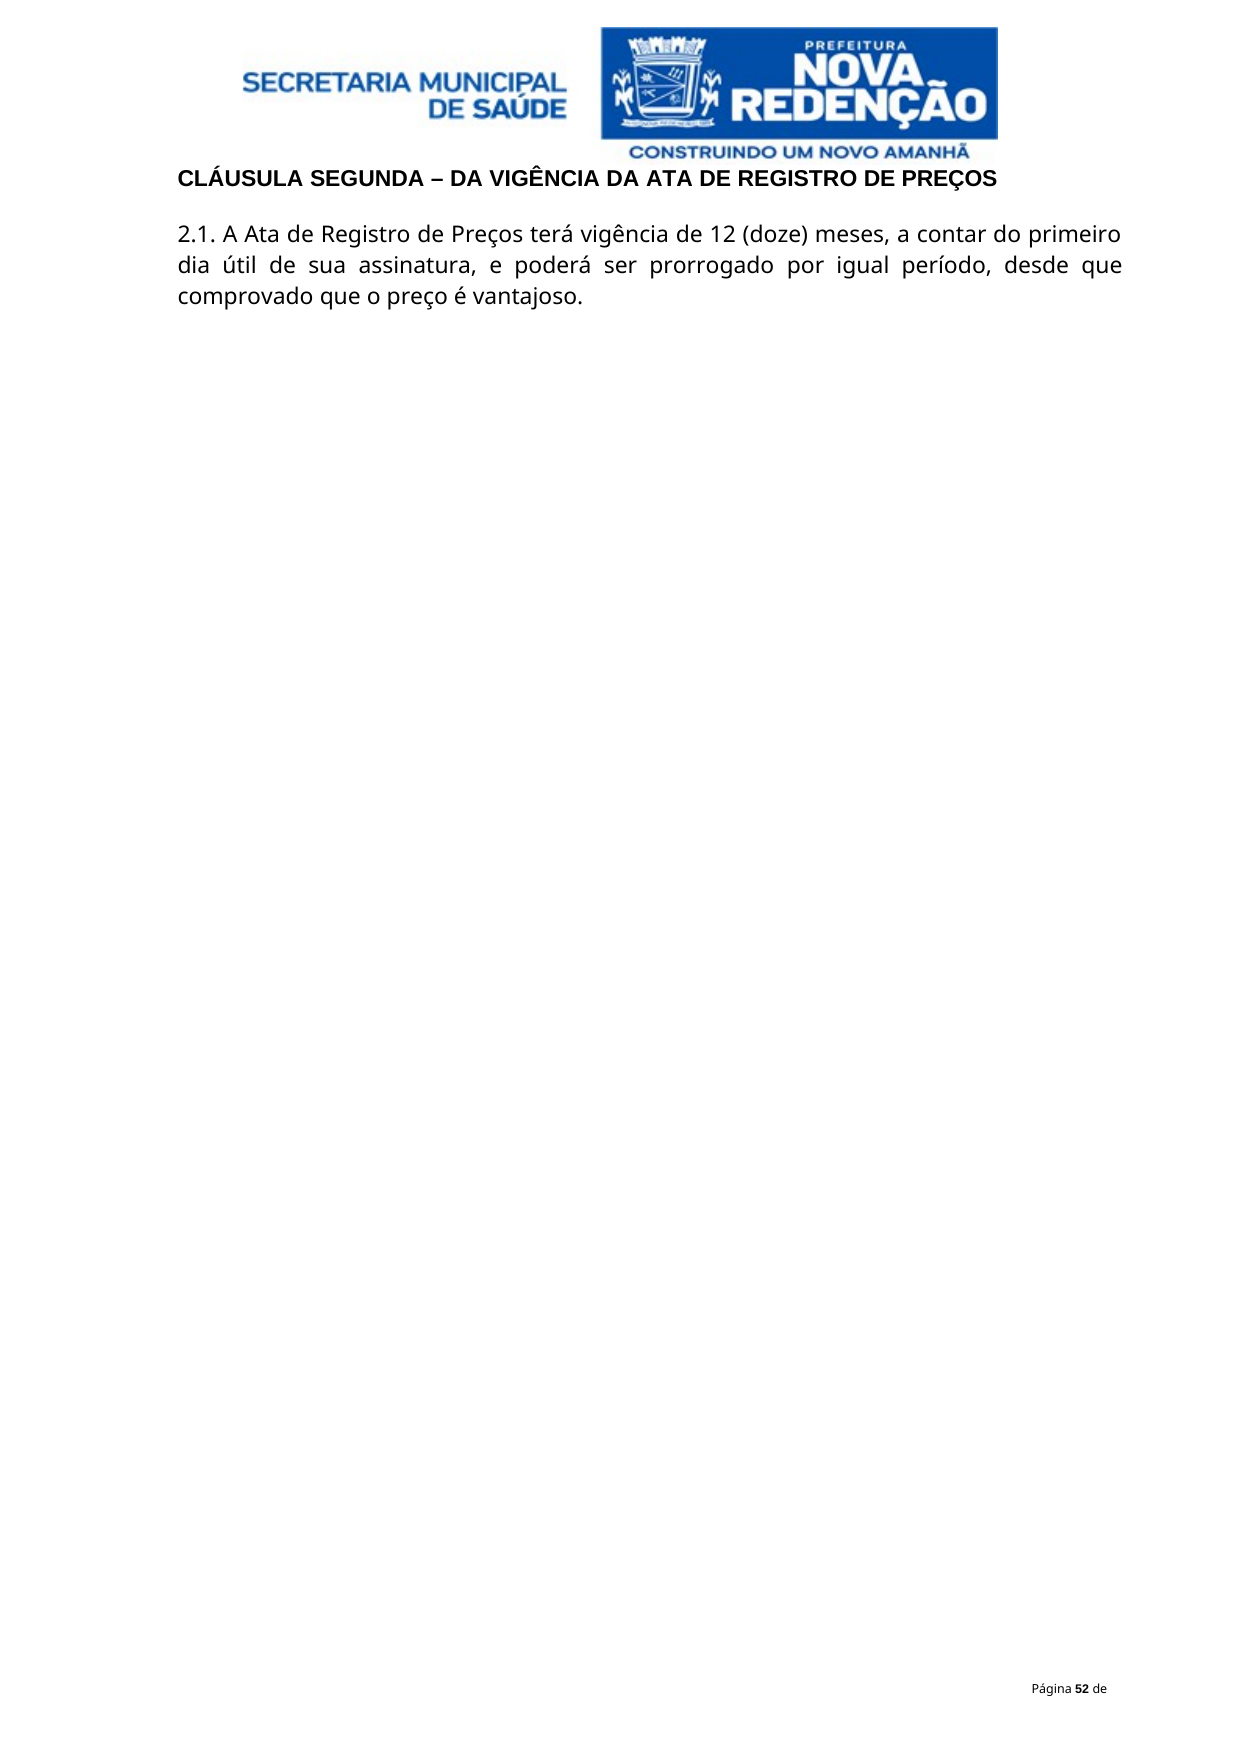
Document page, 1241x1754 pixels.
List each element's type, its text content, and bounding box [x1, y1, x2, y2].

list A Ata de Registro de Preços terá vigência de 12 (doze) meses, a contar do primeiro dia útil de sua assinatura, e poderá ser prorrogado por igual período, desde que comprovado que o preço é vantajoso. [177, 218, 1122, 311]
subtitle CLÁUSULA SEGUNDA – DA VIGÊNCIA DA ATA DE REGISTRO DE PREÇOS [177, 164, 1196, 191]
picture [242, 27, 998, 164]
